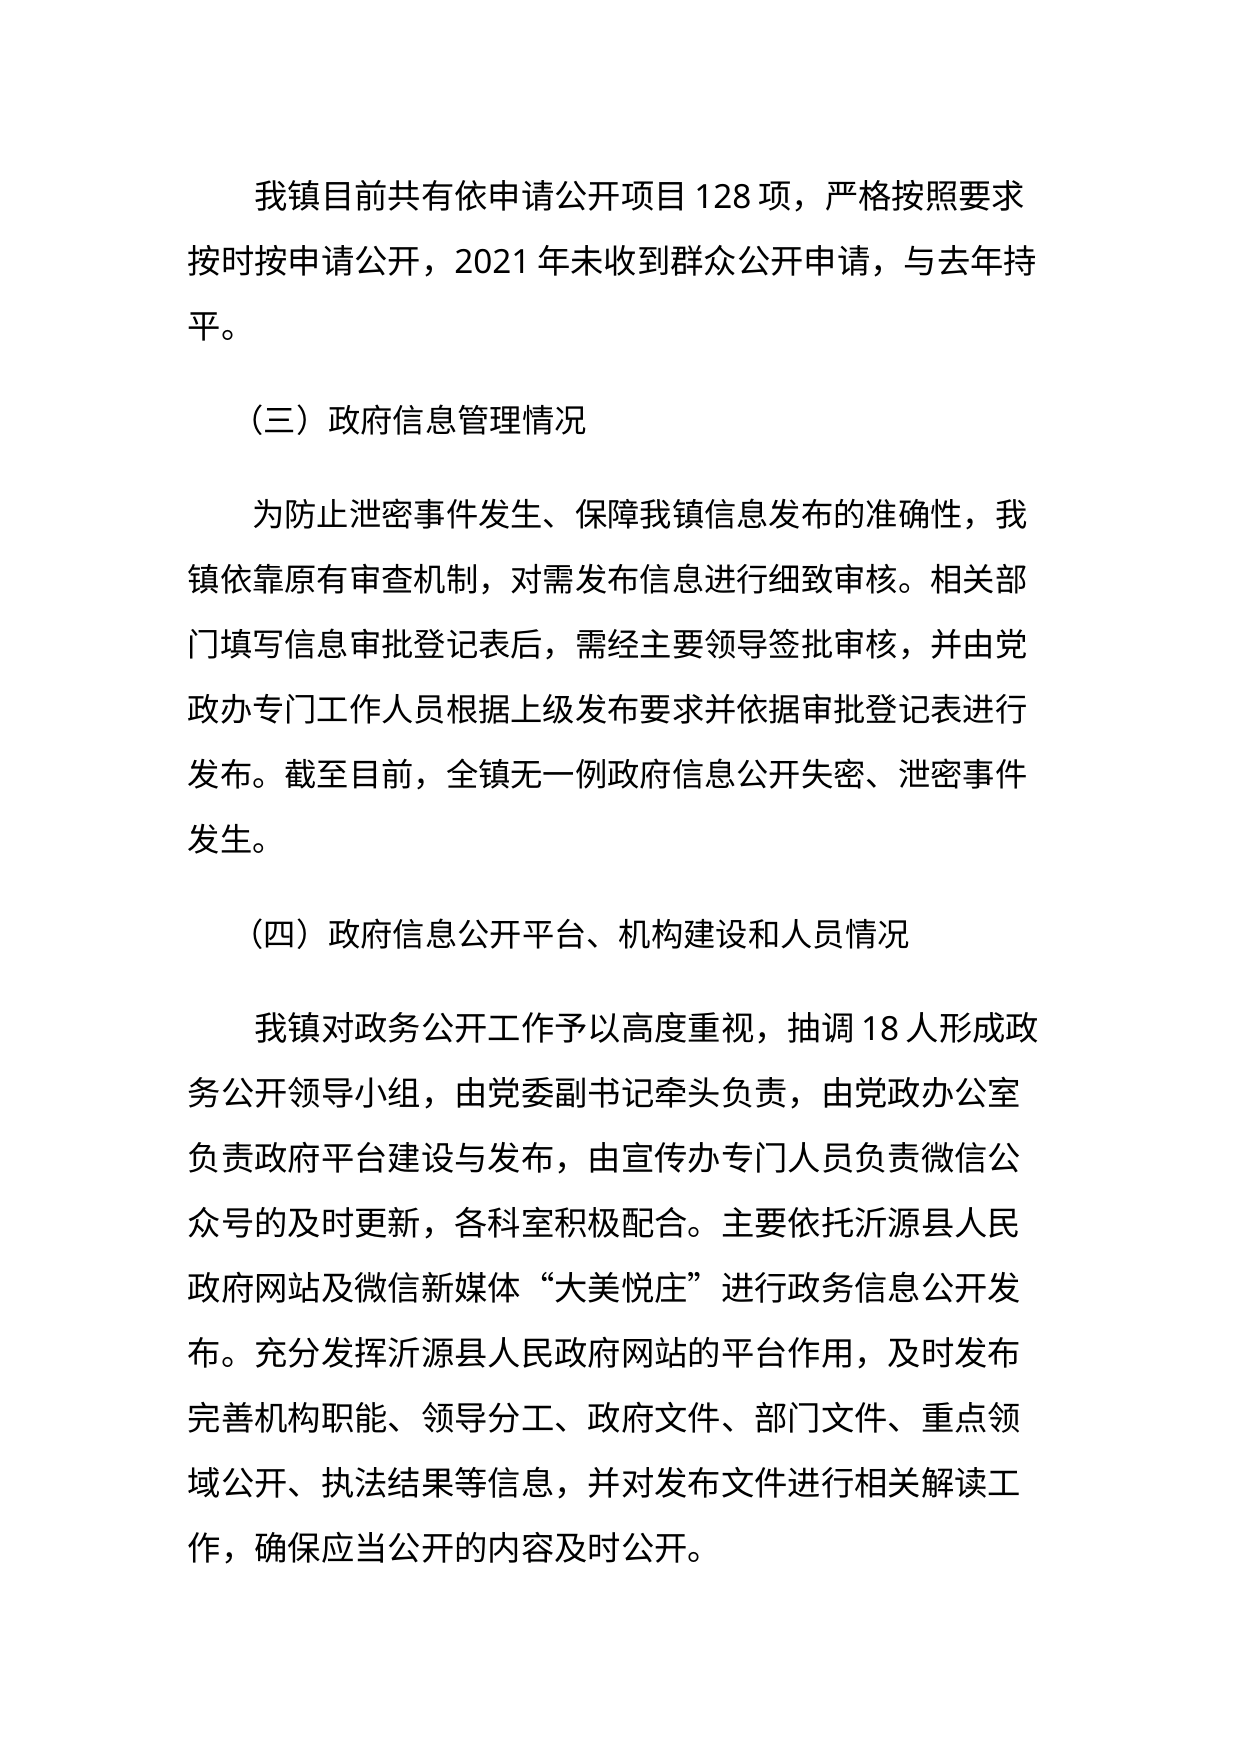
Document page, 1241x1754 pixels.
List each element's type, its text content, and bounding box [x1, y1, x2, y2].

text 为防止泄密事件发生、保障我镇信息发布的准确性，我镇依靠原有审查机制，对需发布信息进行细致审核。相关部门填写信息审批登记表后，需经主要领导签批审核，并由党政办专门工作人员根据上级发布要求并依据审批登记表进行发布。截至目前，全镇无一例政府信息公开失密、泄密事件发生。 [187, 480, 1053, 870]
text （四）政府信息公开平台、机构建设和人员情况 [187, 899, 1053, 964]
text （三）政府信息管理情况 [187, 386, 1053, 451]
text 我镇目前共有依申请公开项目128项，严格按照要求按时按申请公开，2021年未收到群众公开申请，与去年持平。 [187, 162, 1053, 357]
text 我镇对政务公开工作予以高度重视，抽调18人形成政务公开领导小组，由党委副书记牵头负责，由党政办公室负责政府平台建设与发布，由宣传办专门人员负责微信公众号的及时更新，各科室积极配合。主要依托沂源县人民政府网站及微信新媒体“大美悦庄”进行政务信息公开发布。充分发挥沂源县人民政府网站的平台作用，及时发布完善机构职能、领导分工、政府文件、部门文件、重点领域公开、执法结果等信息，并对发布文件进行相关解读工作，确保应当公开的内容及时公开。 [187, 994, 1053, 1579]
